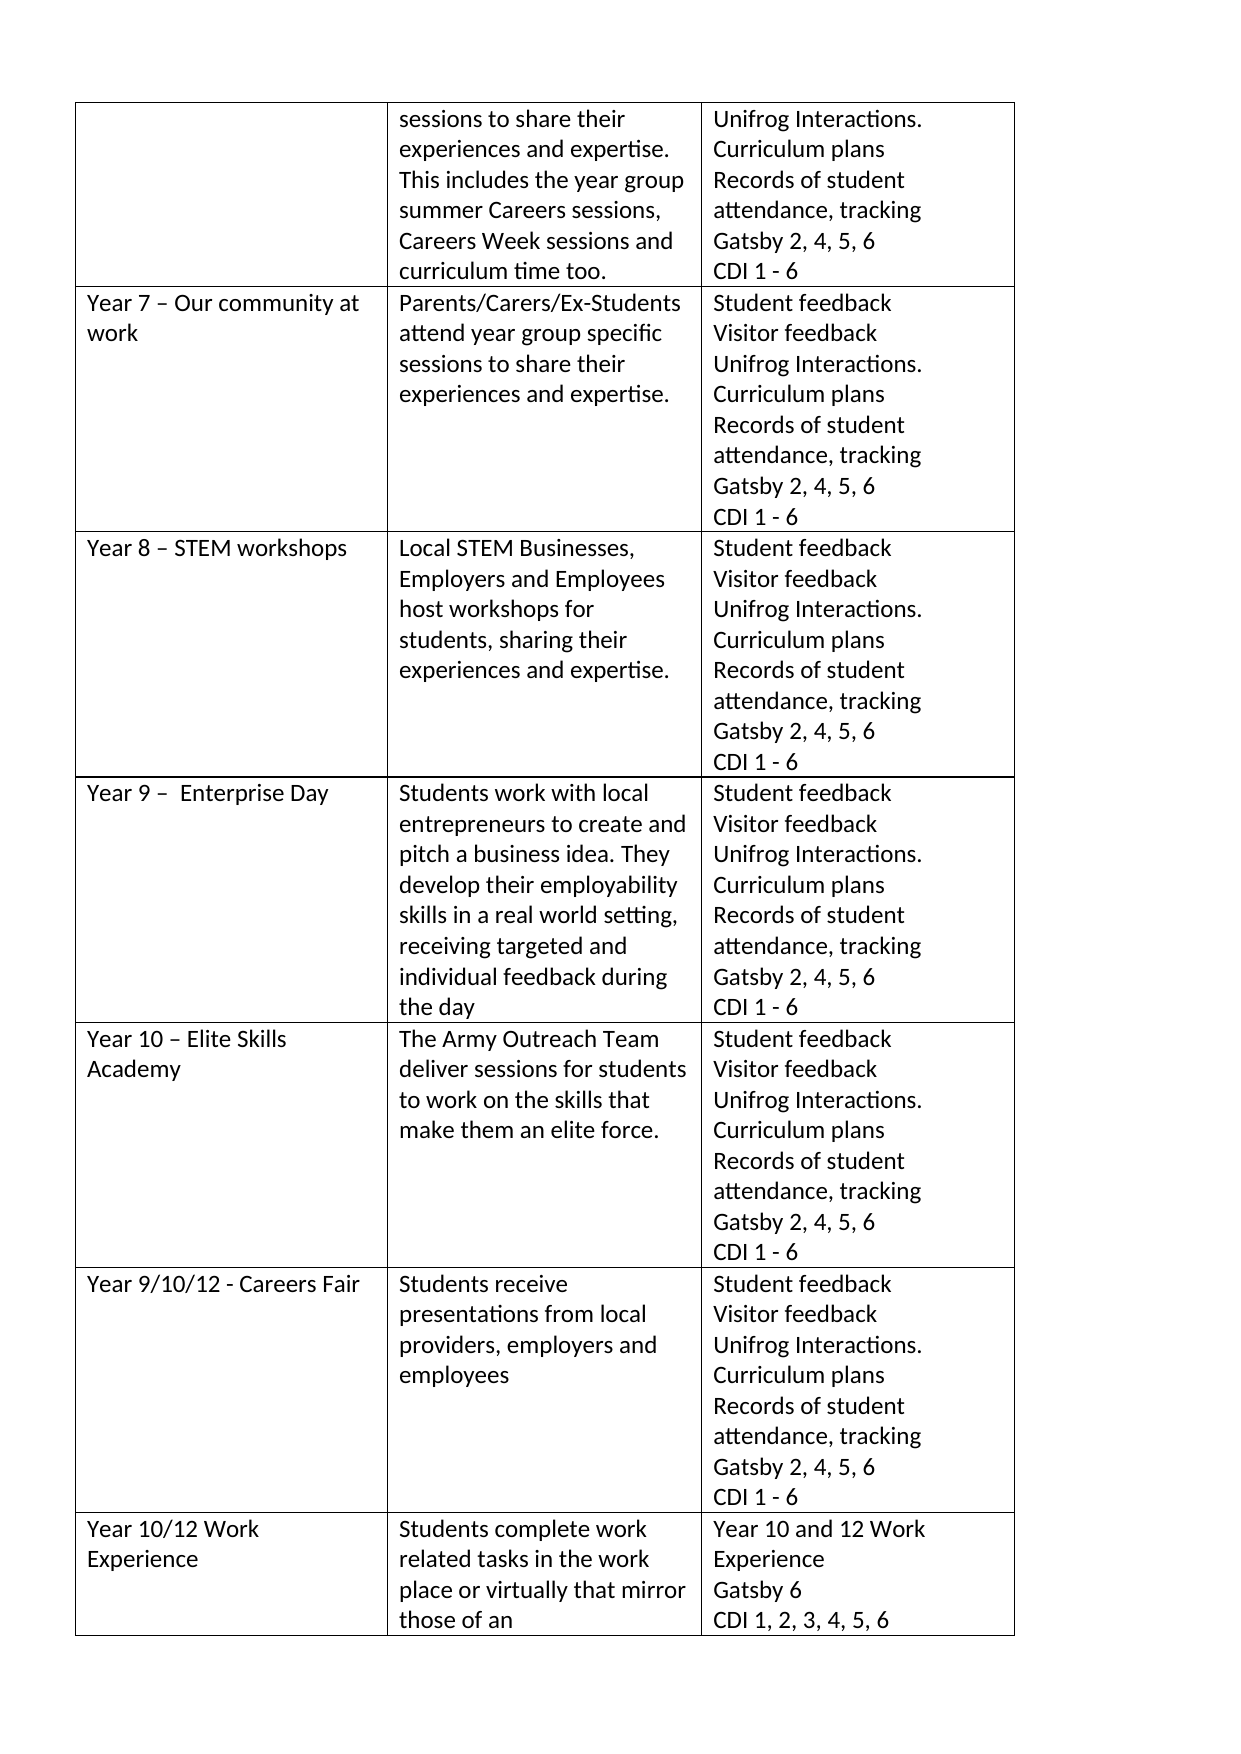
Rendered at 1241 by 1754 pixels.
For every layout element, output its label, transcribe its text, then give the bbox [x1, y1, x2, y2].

table_cell Students receive presentations from local providers, employers and employees [388, 1268, 701, 1512]
table_cell Student feedback Visitor feedback Unifrog Interactions. Curriculum plans Records of student attendance, tracking Gatsby 2, 4, 5, 6 CDI 1 - 6 [702, 287, 1014, 531]
table_cell Student feedback Visitor feedback Unifrog Interactions. Curriculum plans Records of student attendance, tracking Gatsby 2, 4, 5, 6 CDI 1 - 6 [702, 778, 1014, 1022]
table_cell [702, 1513, 1014, 1635]
table_cell Students work with local entrepreneurs to create and pitch a business idea. They develop their employability skills in a real world setting, receiving targeted and individual feedback during the day [388, 778, 701, 1022]
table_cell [388, 1513, 701, 1635]
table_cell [76, 1513, 387, 1635]
table_cell Local STEM Businesses, Employers and Employees host workshops for students, sharing their experiences and expertise. [388, 532, 701, 776]
table_cell Year 9/10/12 - Careers Fair [76, 1268, 387, 1512]
table_cell Parents/Carers/Ex-Students attend year group specific sessions to share their experiences and expertise. [388, 287, 701, 531]
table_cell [76, 103, 387, 286]
table_cell Year 10 – Elite Skills Academy [76, 1023, 387, 1267]
table_cell The Army Outreach Team deliver sessions for students to work on the skills that make them an elite force. [388, 1023, 701, 1267]
table_cell Student feedback Visitor feedback Unifrog Interactions. Curriculum plans Records of student attendance, tracking Gatsby 2, 4, 5, 6 CDI 1 - 6 [702, 532, 1014, 776]
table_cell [388, 103, 701, 286]
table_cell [702, 103, 1014, 286]
table_cell Year 9 – Enterprise Day [76, 778, 387, 1022]
table_cell Year 7 – Our community at work [76, 287, 387, 531]
table_cell Student feedback Visitor feedback Unifrog Interactions. Curriculum plans Records of student attendance, tracking Gatsby 2, 4, 5, 6 CDI 1 - 6 [702, 1023, 1014, 1267]
table_cell Student feedback Visitor feedback Unifrog Interactions. Curriculum plans Records of student attendance, tracking Gatsby 2, 4, 5, 6 CDI 1 - 6 [702, 1268, 1014, 1512]
table_cell Year 8 – STEM workshops [76, 532, 387, 776]
